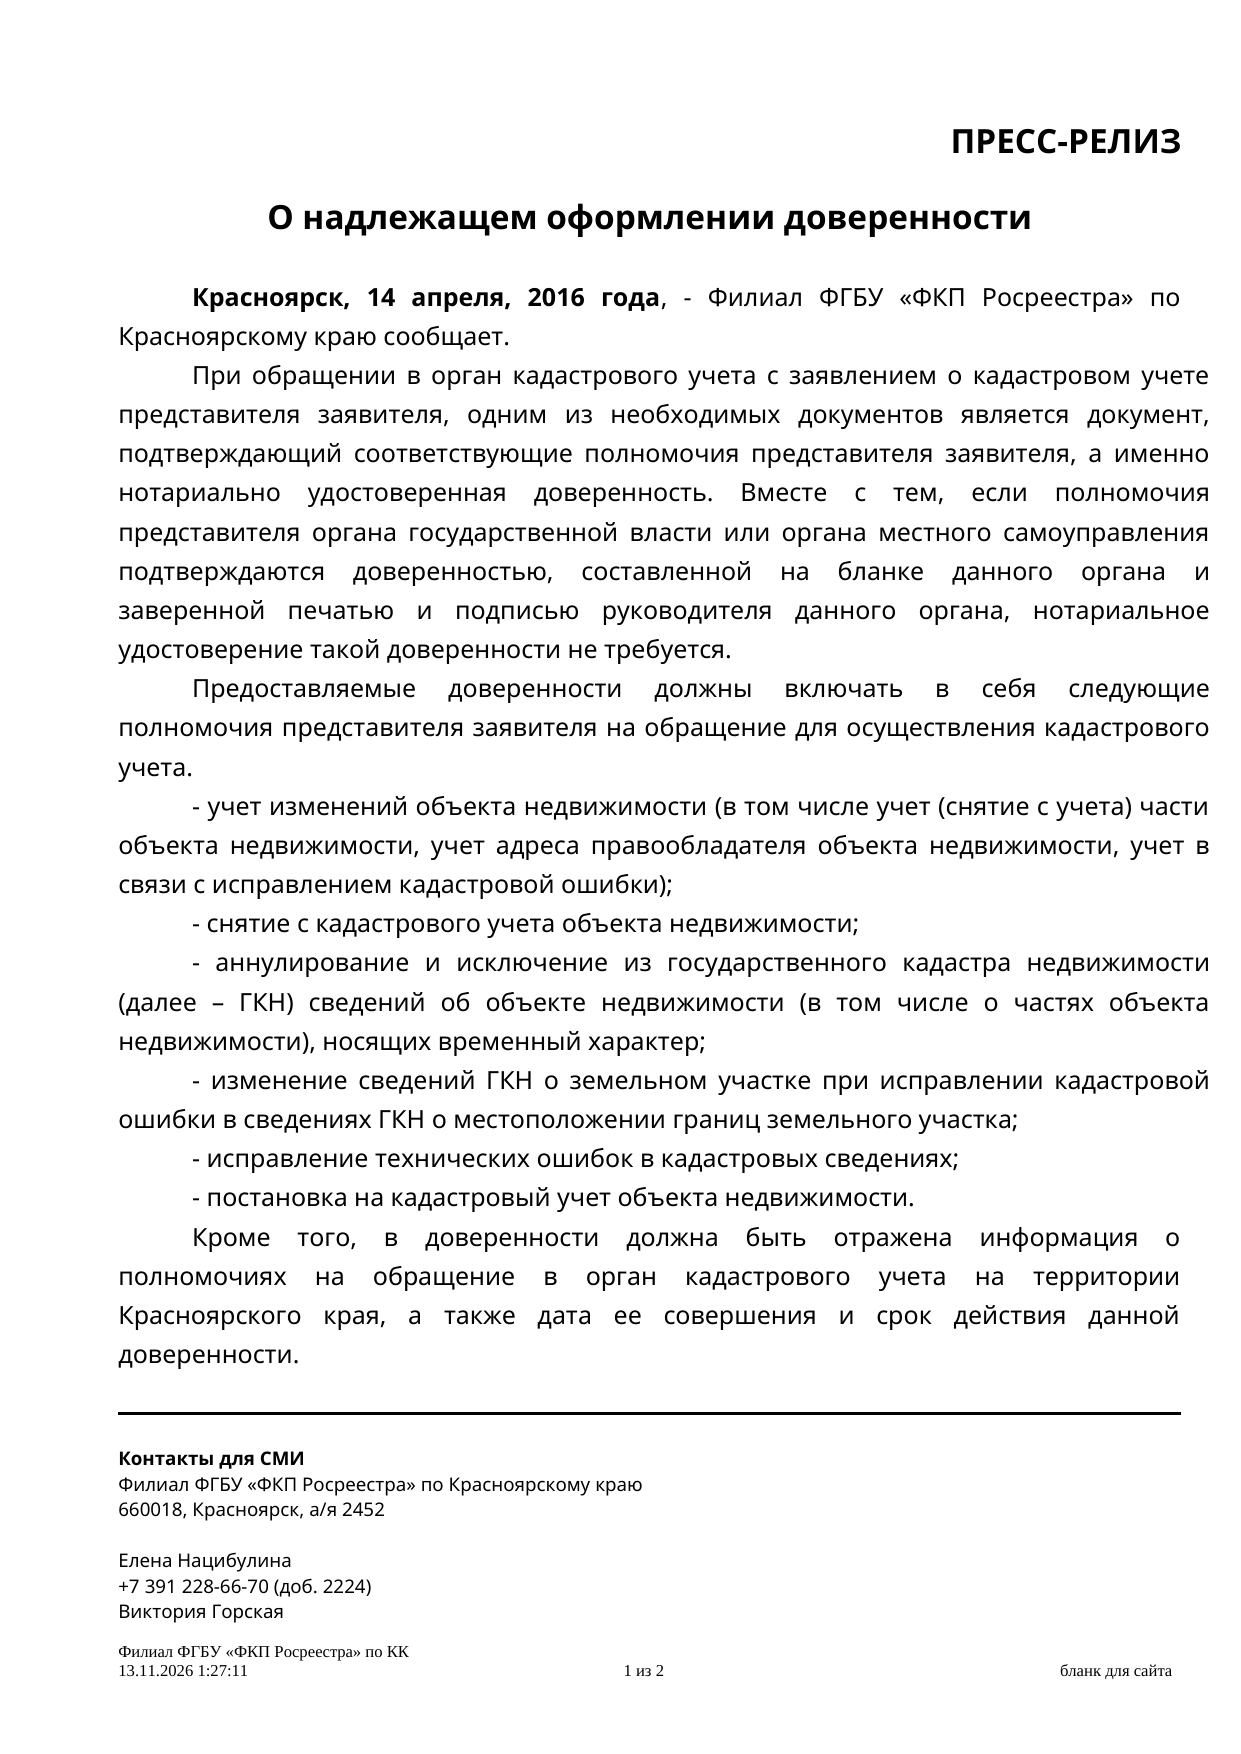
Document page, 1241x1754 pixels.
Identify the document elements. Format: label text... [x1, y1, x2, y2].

text - аннулирование и исключение из государственного кадастра недвижимости (далее – ГКН) сведений об объекте недвижимости (в том числе о частях объекта недвижимости), носящих временный характер; [118, 945, 1211, 1057]
text Кроме того, в доверенности должна быть отражена информация о полномочиях на обращение в орган кадастрового учета на территории Красноярского края, а также дата ее совершения и срок действия данной доверенности. [118, 1219, 1181, 1371]
text +7 391 228-66-70 (доб. 2224) [118, 1573, 1196, 1599]
text О надлежащем оформлении доверенности [118, 194, 1181, 239]
text ПРЕСС-РЕЛИЗ [118, 118, 1181, 163]
text Виктория Горская [118, 1599, 1196, 1624]
text - изменение сведений ГКН о земельном участке при исправлении кадастровой ошибки в сведениях ГКН о местоположении границ земельного участка; [118, 1062, 1211, 1136]
text - исправление технических ошибок в кадастровых сведениях; [118, 1141, 1211, 1175]
text Контакты для СМИ [118, 1446, 1196, 1471]
text - снятие с кадастрового учета объекта недвижимости; [118, 906, 1211, 940]
text 660018, Красноярск, а/я 2452 [118, 1497, 1196, 1522]
text Красноярск, 14 апреля, 2016 года, - Филиал ФГБУ «ФКП Росреестра» по Красноярскому краю сообщает. [118, 279, 1181, 352]
text Предоставляемые доверенности должны включать в себя следующие полномочия представителя заявителя на обращение для осуществления кадастрового учета. [118, 671, 1211, 783]
text - учет изменений объекта недвижимости (в том числе учет (снятие с учета) части объекта недвижимости, учет адреса правообладателя объекта недвижимости, учет в связи с исправлением кадастровой ошибки); [118, 788, 1211, 901]
text - постановка на кадастровый учет объекта недвижимости. [118, 1180, 1211, 1214]
text При обращении в орган кадастрового учета с заявлением о кадастровом учете представителя заявителя, одним из необходимых документов является документ, подтверждающий соответствующие полномочия представителя заявителя, а именно нотариально удостоверенная доверенность. Вместе с тем, если полномочия представителя органа государственной власти или органа местного самоуправления подтверждаются доверенностью, составленной на бланке данного органа и заверенной печатью и подписью руководителя данного органа, нотариальное удостоверение такой доверенности не требуется. [118, 357, 1211, 666]
text Елена Нацибулина [118, 1548, 1196, 1573]
text Филиал ФГБУ «ФКП Росреестра» по Красноярскому краю [118, 1471, 1196, 1497]
